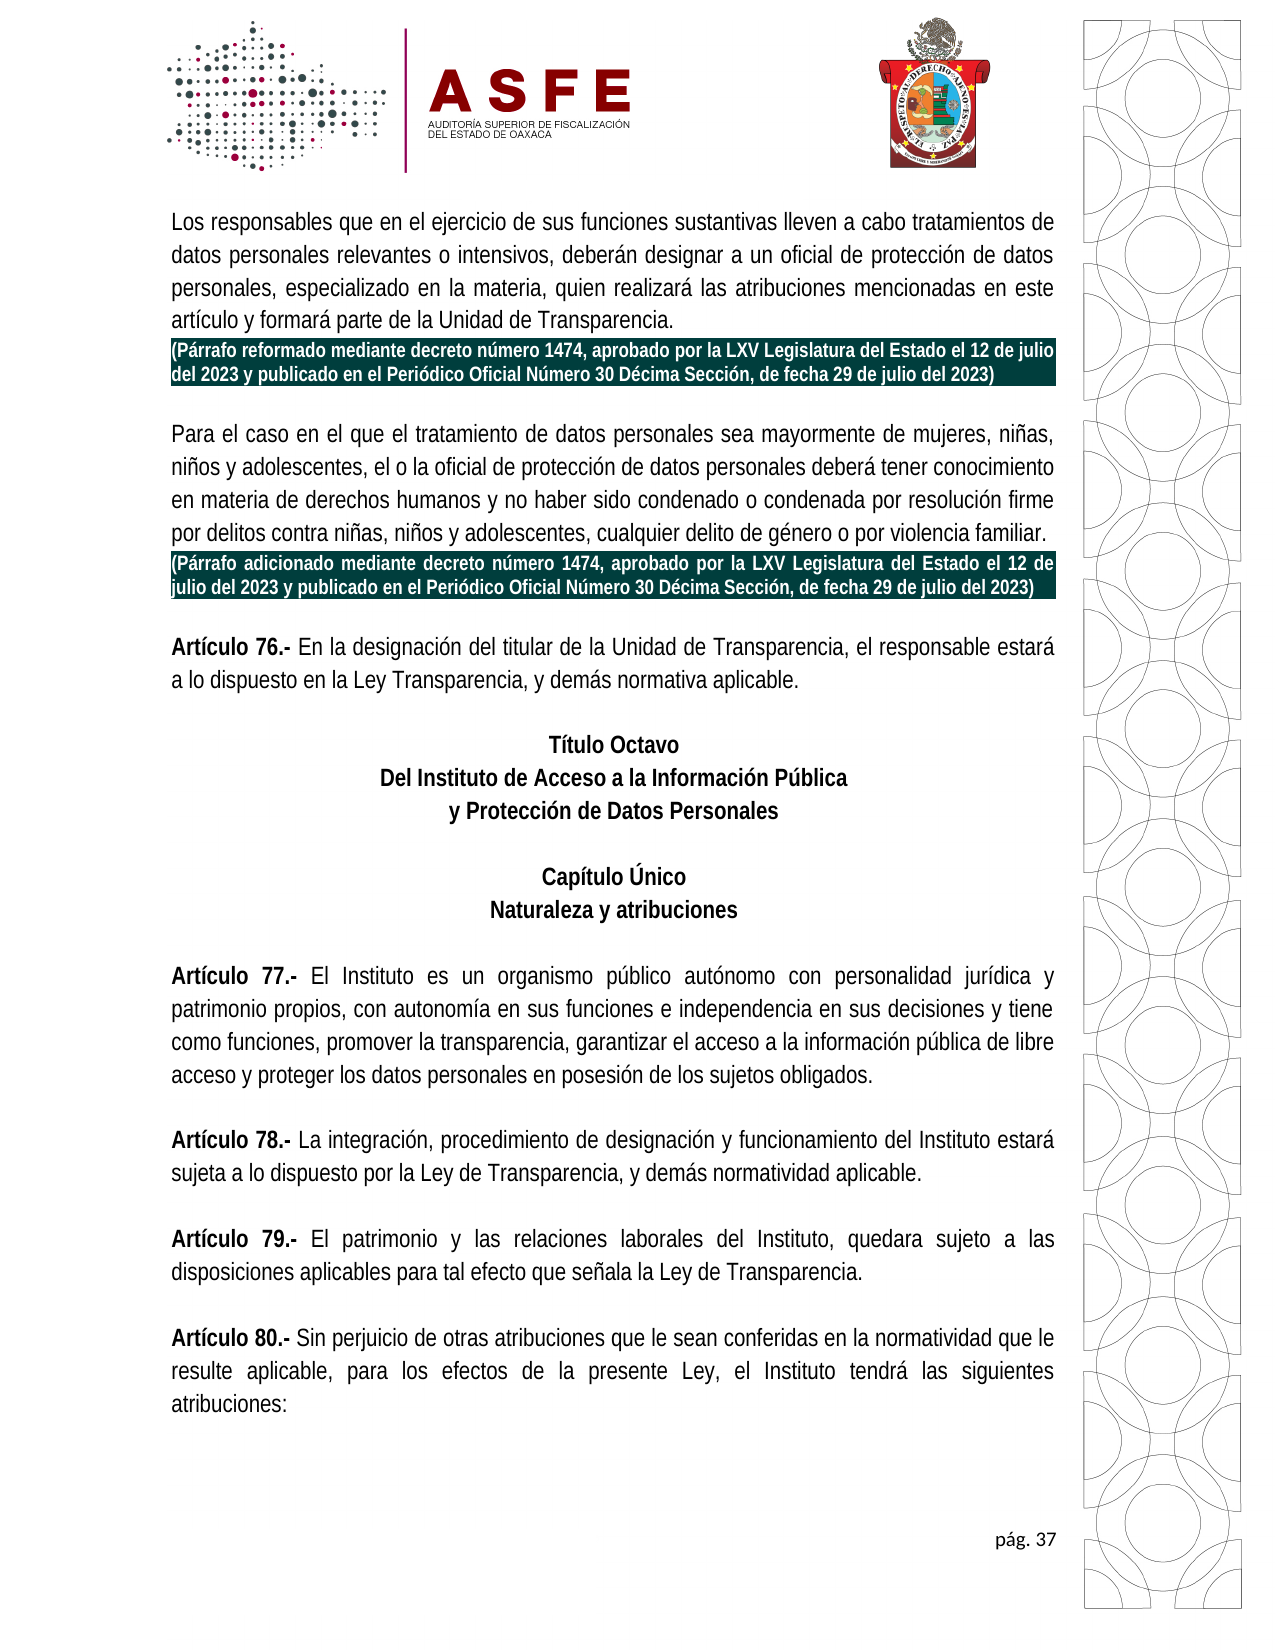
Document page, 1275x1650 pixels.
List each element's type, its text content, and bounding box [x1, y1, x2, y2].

text Artículo 76.- En la designación del titular de la Unidad de Transparencia, el responsable estará a lo dispuesto en la Ley Transparencia, y demás normativa aplicable. [171, 632, 1056, 693]
text Naturaleza y atribuciones [171, 895, 1056, 924]
text y Protección de Datos Personales [171, 796, 1056, 825]
text Para el caso en el que el tratamiento de datos personales sea mayormente de mujeres, niñas, niños y adolescentes, el o la oficial de protección de datos personales deberá tener conocimiento en materia de derechos humanos y no haber sido condenado o condenada por resolución firme por delitos contra niñas, niños y adolescentes, cualquier delito de género o por violencia familiar. [171, 419, 1056, 547]
text (Párrafo adicionado mediante decreto número 1474, aprobado por la LXV Legislatura del Estado el 12 de julio del 2023 y publicado en el Periódico Oficial Número 30 Décima Sección, de fecha 29 de julio del 2023) [171, 551, 1056, 599]
text Del Instituto de Acceso a la Información Pública [171, 763, 1056, 792]
text Título Octavo [171, 731, 1056, 759]
text Artículo 79.- El patrimonio y las relaciones laborales del Instituto, quedara sujeto a las disposiciones aplicables para tal efecto que señala la Ley de Transparencia. [171, 1224, 1056, 1286]
text Artículo 80.- Sin perjuicio de otras atribuciones que le sean conferidas en la normatividad que le resulte aplicable, para los efectos de la presente Ley, el Instituto tendrá las siguientes atribuciones: [171, 1323, 1056, 1417]
text Capítulo Único [171, 862, 1056, 891]
text Artículo 77.- El Instituto es un organismo público autónomo con personalidad jurídica y patrimonio propios, con autonomía en sus funciones e independencia en sus decisiones y tiene como funciones, promover la transparencia, garantizar el acceso a la información pública de libre acceso y proteger los datos personales en posesión de los sujetos obligados. [171, 961, 1056, 1088]
text (Párrafo reformado mediante decreto número 1474, aprobado por la LXV Legislatura del Estado el 12 de julio del 2023 y publicado en el Periódico Oficial Número 30 Décima Sección, de fecha 29 de julio del 2023) [171, 338, 1056, 386]
picture [167, 14, 1275, 1650]
text Los responsables que en el ejercicio de sus funciones sustantivas lleven a cabo tratamientos de datos personales relevantes o intensivos, deberán designar a un oficial de protección de datos personales, especializado en la materia, quien realizará las atribuciones mencionadas en este artículo y formará parte de la Unidad de Transparencia. [171, 207, 1056, 334]
text Artículo 78.- La integración, procedimiento de designación y funcionamiento del Instituto estará sujeta a lo dispuesto por la Ley de Transparencia, y demás normatividad aplicable. [171, 1126, 1056, 1187]
